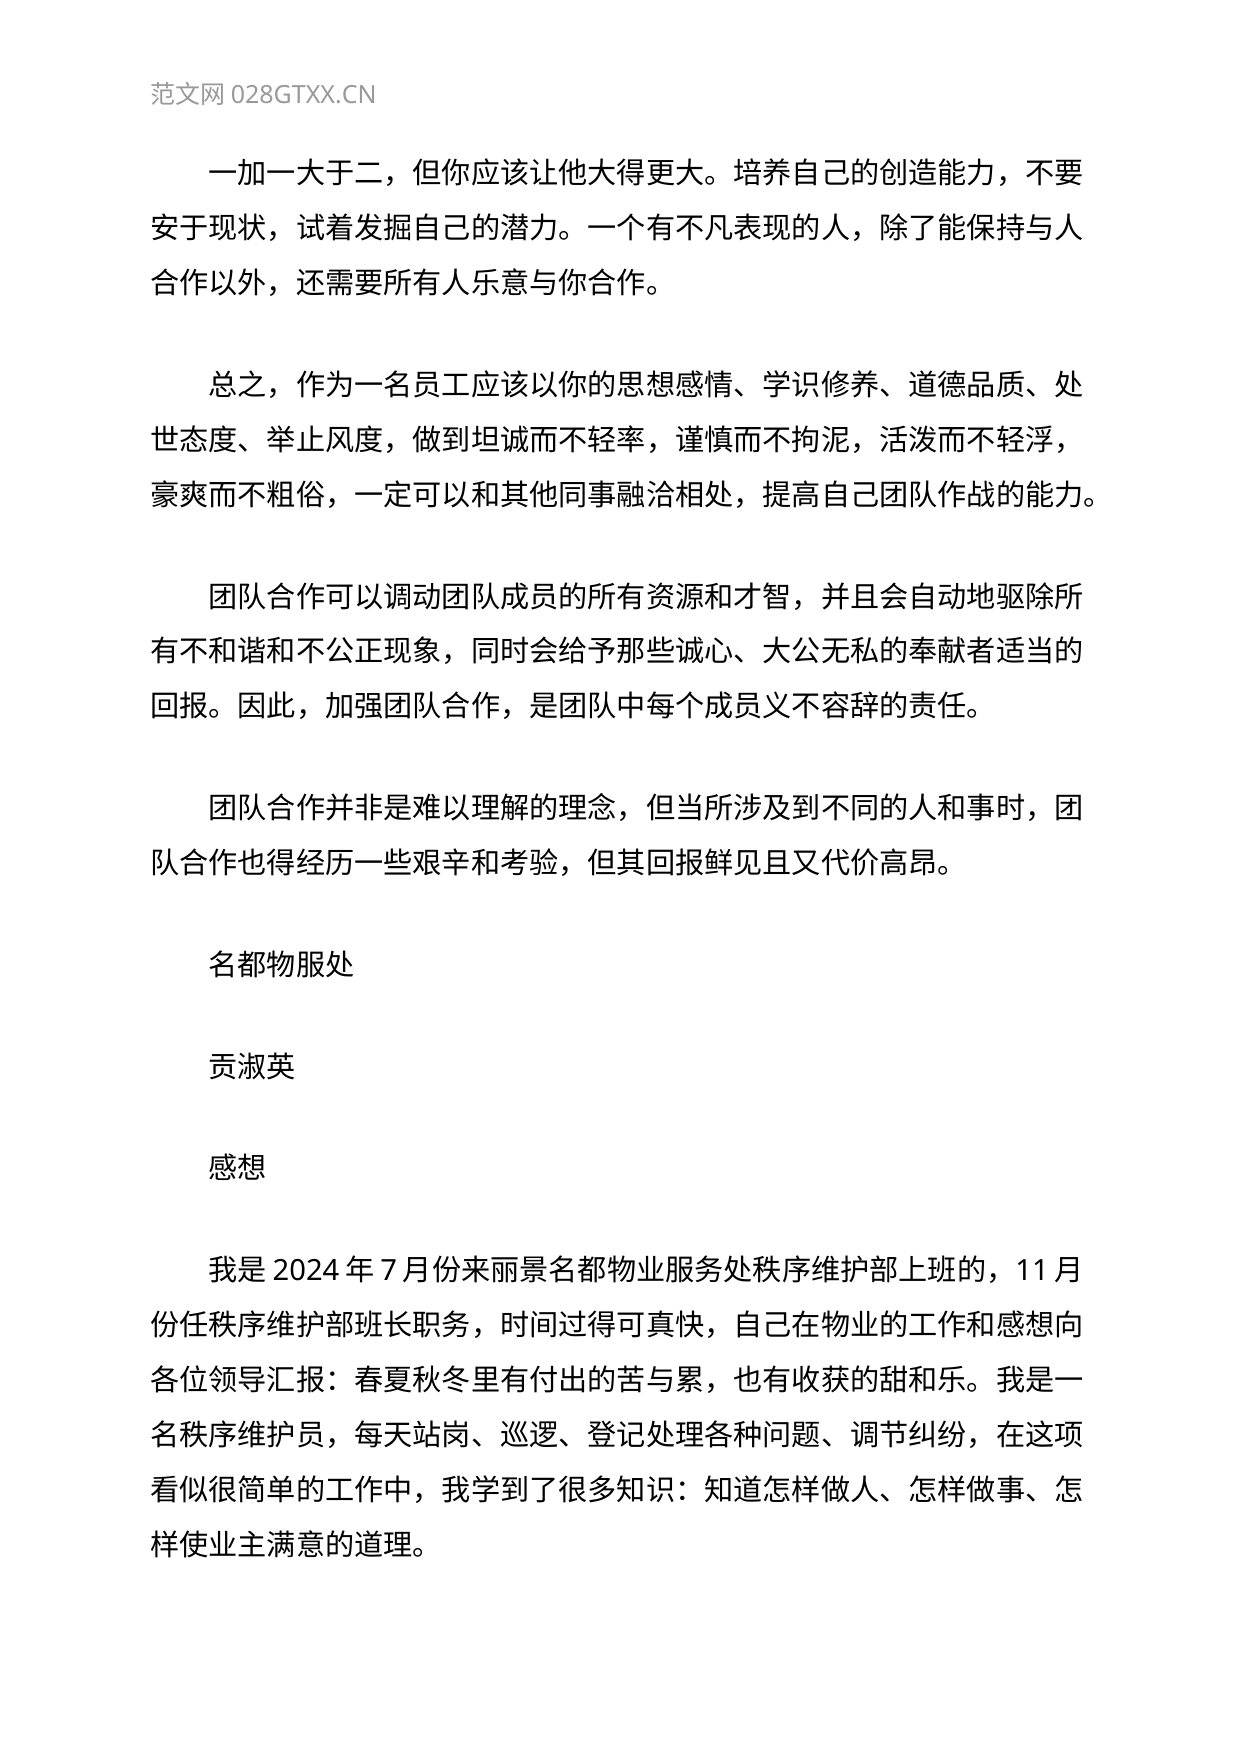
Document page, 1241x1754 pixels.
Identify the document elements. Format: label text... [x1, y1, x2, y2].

text 贡淑英 [150, 1043, 1090, 1085]
text 总之，作为一名员工应该以你的思想感情、学识修养、道德品质、处世态度、举止风度，做到坦诚而不轻率，谨慎而不拘泥，活泼而不轻浮，豪爽而不粗俗，一定可以和其他同事融洽相处，提高自己团队作战的能力。 [150, 362, 1090, 514]
text 团队合作可以调动团队成员的所有资源和才智，并且会自动地驱除所有不和谐和不公正现象，同时会给予那些诚心、大公无私的奉献者适当的回报。因此，加强团队合作，是团队中每个成员义不容辞的责任。 [150, 573, 1090, 725]
text 我是2024年7月份来丽景名都物业服务处秩序维护部上班的，11月份任秩序维护部班长职务，时间过得可真快，自己在物业的工作和感想向各位领导汇报：春夏秋冬里有付出的苦与累，也有收获的甜和乐。我是一名秩序维护员，每天站岗、巡逻、登记处理各种问题、调节纠纷，在这项看似很简单的工作中，我学到了很多知识：知道怎样做人、怎样做事、怎样使业主满意的道理。 [150, 1247, 1090, 1563]
text 一加一大于二，但你应该让他大得更大。培养自己的创造能力，不要安于现状，试着发掘自己的潜力。一个有不凡表现的人，除了能保持与人合作以外，还需要所有人乐意与你合作。 [150, 150, 1090, 302]
text 名都物服处 [150, 941, 1090, 984]
text 感想 [150, 1145, 1090, 1187]
text 团队合作并非是难以理解的理念，但当所涉及到不同的人和事时，团队合作也得经历一些艰辛和考验，但其回报鲜见且又代价高昂。 [150, 785, 1090, 882]
